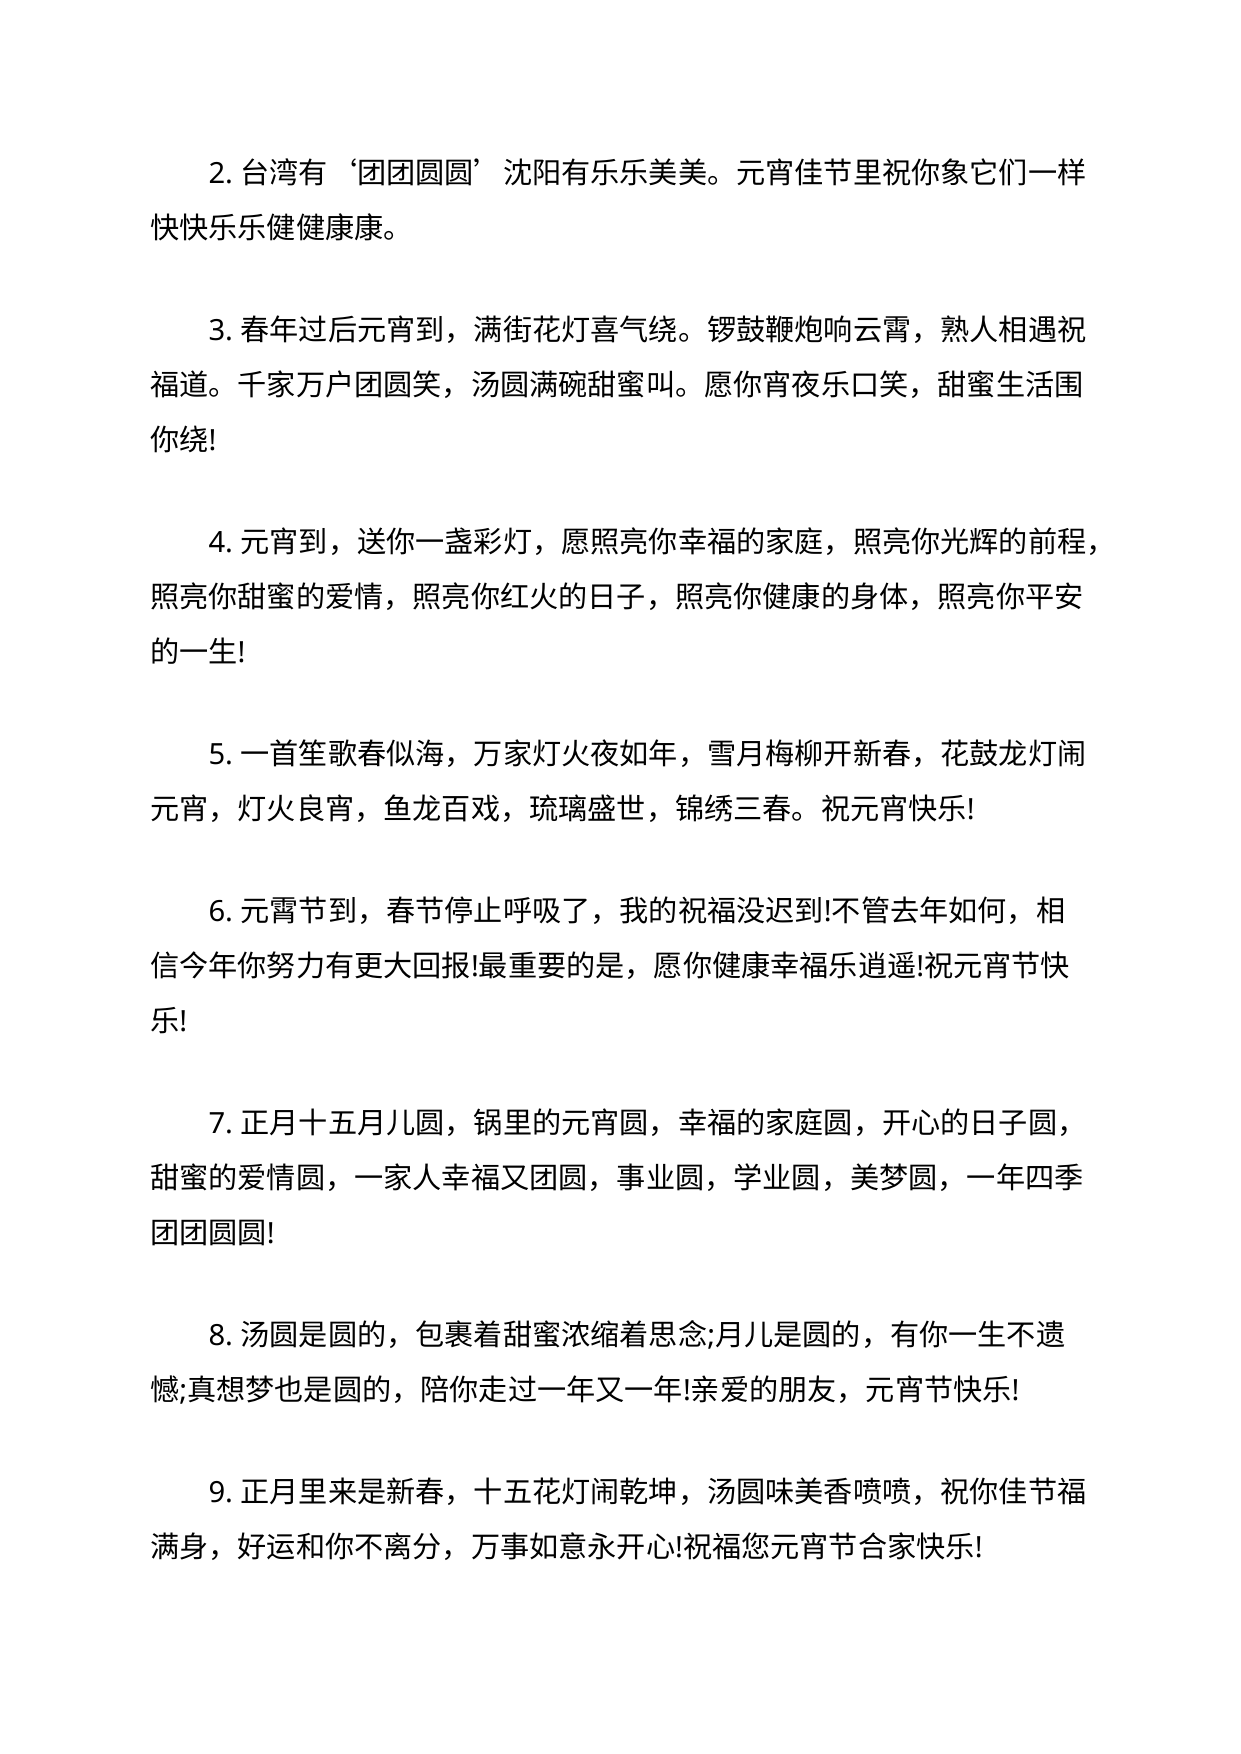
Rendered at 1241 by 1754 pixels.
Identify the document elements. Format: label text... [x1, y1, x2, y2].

text 9. 正月里来是新春，十五花灯闹乾坤，汤圆味美香喷喷，祝你佳节福满身，好运和你不离分，万事如意永开心!祝福您元宵节合家快乐! [150, 1468, 1090, 1566]
text 2. 台湾有‘团团圆圆’沈阳有乐乐美美。元宵佳节里祝你象它们一样快快乐乐健健康康。 [150, 150, 1090, 247]
text 5. 一首笙歌春似海，万家灯火夜如年，雪月梅柳开新春，花鼓龙灯闹元宵，灯火良宵，鱼龙百戏，琉璃盛世，锦绣三春。祝元宵快乐! [150, 731, 1090, 828]
text 3. 春年过后元宵到，满街花灯喜气绕。锣鼓鞭炮响云霄，熟人相遇祝福道。千家万户团圆笑，汤圆满碗甜蜜叫。愿你宵夜乐口笑，甜蜜生活围你绕! [150, 307, 1090, 459]
text 6. 元霄节到，春节停止呼吸了，我的祝福没迟到!不管去年如何，相信今年你努力有更大回报!最重要的是，愿你健康幸福乐逍遥!祝元宵节快乐! [150, 887, 1090, 1040]
text 4. 元宵到，送你一盏彩灯，愿照亮你幸福的家庭，照亮你光辉的前程，照亮你甜蜜的爱情，照亮你红火的日子，照亮你健康的身体，照亮你平安的一生! [150, 519, 1090, 671]
text 8. 汤圆是圆的，包裹着甜蜜浓缩着思念;月儿是圆的，有你一生不遗憾;真想梦也是圆的，陪你走过一年又一年!亲爱的朋友，元宵节快乐! [150, 1311, 1090, 1409]
text 7. 正月十五月儿圆，锅里的元宵圆，幸福的家庭圆，开心的日子圆，甜蜜的爱情圆，一家人幸福又团圆，事业圆，学业圆，美梦圆，一年四季团团圆圆! [150, 1099, 1090, 1252]
